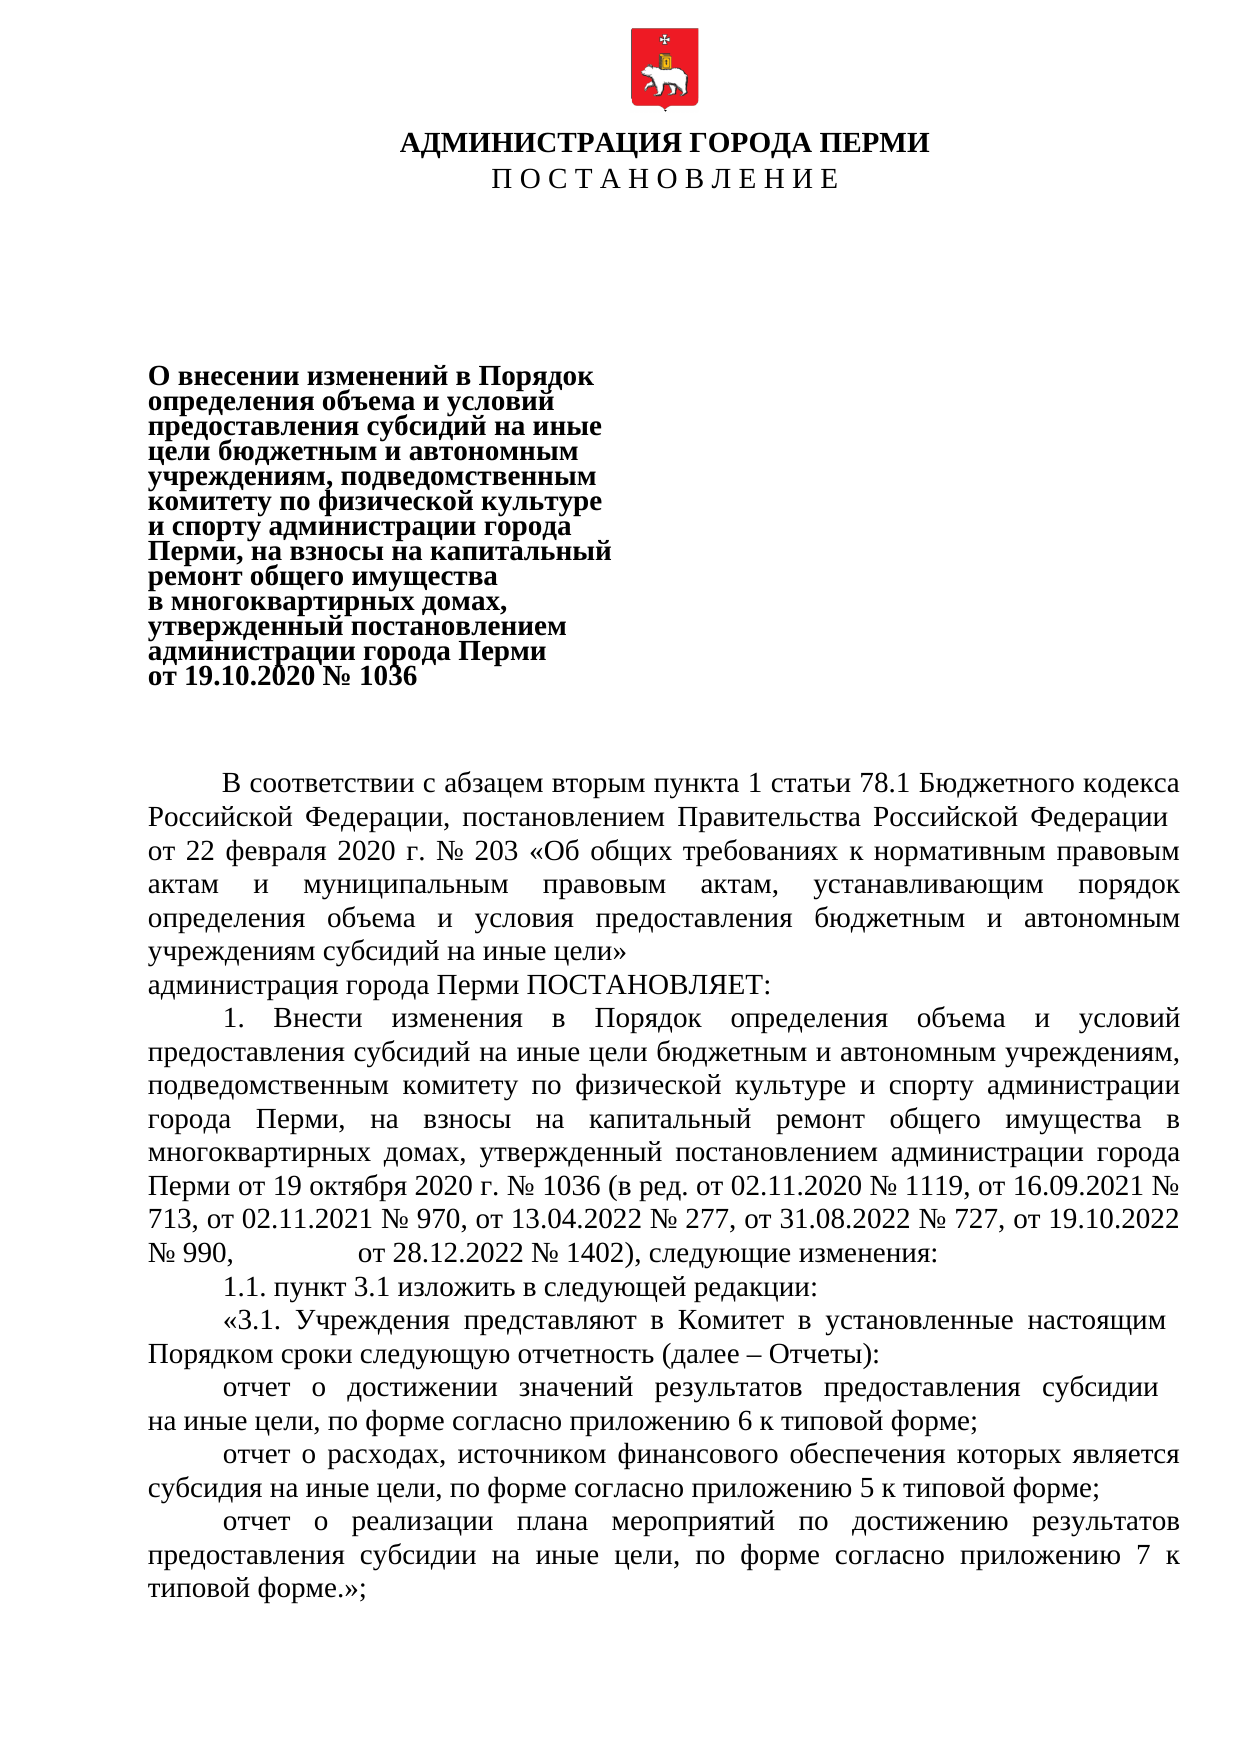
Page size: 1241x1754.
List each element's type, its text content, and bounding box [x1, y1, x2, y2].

text отчет о достижении значений результатов предоставления субсидии на иные цели, по форме согласно приложению 6 к типовой форме; [148, 1369, 1181, 1436]
picture [631, 28, 699, 110]
text В соответствии с абзацем вторым пункта 1 статьи 78.1 Бюджетного кодекса Российской Федерации, постановлением Правительства Российской Федерации от 22 февраля 2020 г. № 203 «Об общих требованиях к нормативным правовым актам и муниципальным правовым актам, устанавливающим порядок определения объема и условия предоставления бюджетным и автономным учреждениям субсидий на иные цели» [148, 766, 1181, 967]
text администрация города Перми ПОСТАНОВЛЯЕТ: [148, 967, 1181, 1000]
text 1. Внести изменения в Порядок определения объема и условий предоставления субсидий на иные цели бюджетным и автономным учреждениям, подведомственным комитету по физической культуре и спорту администрации города Перми, на взносы на капитальный ремонт общего имущества в многоквартирных домах, утвержденный постановлением администрации города Перми от 19 октября 2020 г. № 1036 (в ред. от 02.11.2020 № 1119, от 16.09.2021 № 713, от 02.11.2021 № 970, от 13.04.2022 № 277, от 31.08.2022 № 727, от 19.10.2022 № 990, от 28.12.2022 № 1402), следующие изменения: [148, 1000, 1181, 1269]
text О внесении изменений в Порядок определения объема и условий предоставления субсидий на иные цели бюджетным и автономным учреждениям, подведомственным комитету по физической культуре и спорту администрации города Перми, на взносы на капитальный ремонт общего имущества в многоквартирных домах, утвержденный постановлением администрации города Перми от 19.10.2020 № 1036 [148, 366, 635, 691]
text отчет о реализации плана мероприятий по достижению результатов предоставления субсидии на иные цели, по форме согласно приложению 7 к типовой форме.»; [148, 1503, 1181, 1604]
text отчет о расходах, источником финансового обеспечения которых является субсидия на иные цели, по форме согласно приложению 5 к типовой форме; [148, 1436, 1181, 1503]
text «3.1. Учреждения представляют в Комитет в установленные настоящим Порядком сроки следующую отчетность (далее – Отчеты): [148, 1302, 1181, 1369]
text 1.1. пункт 3.1 изложить в следующей редакции: [148, 1269, 1181, 1302]
